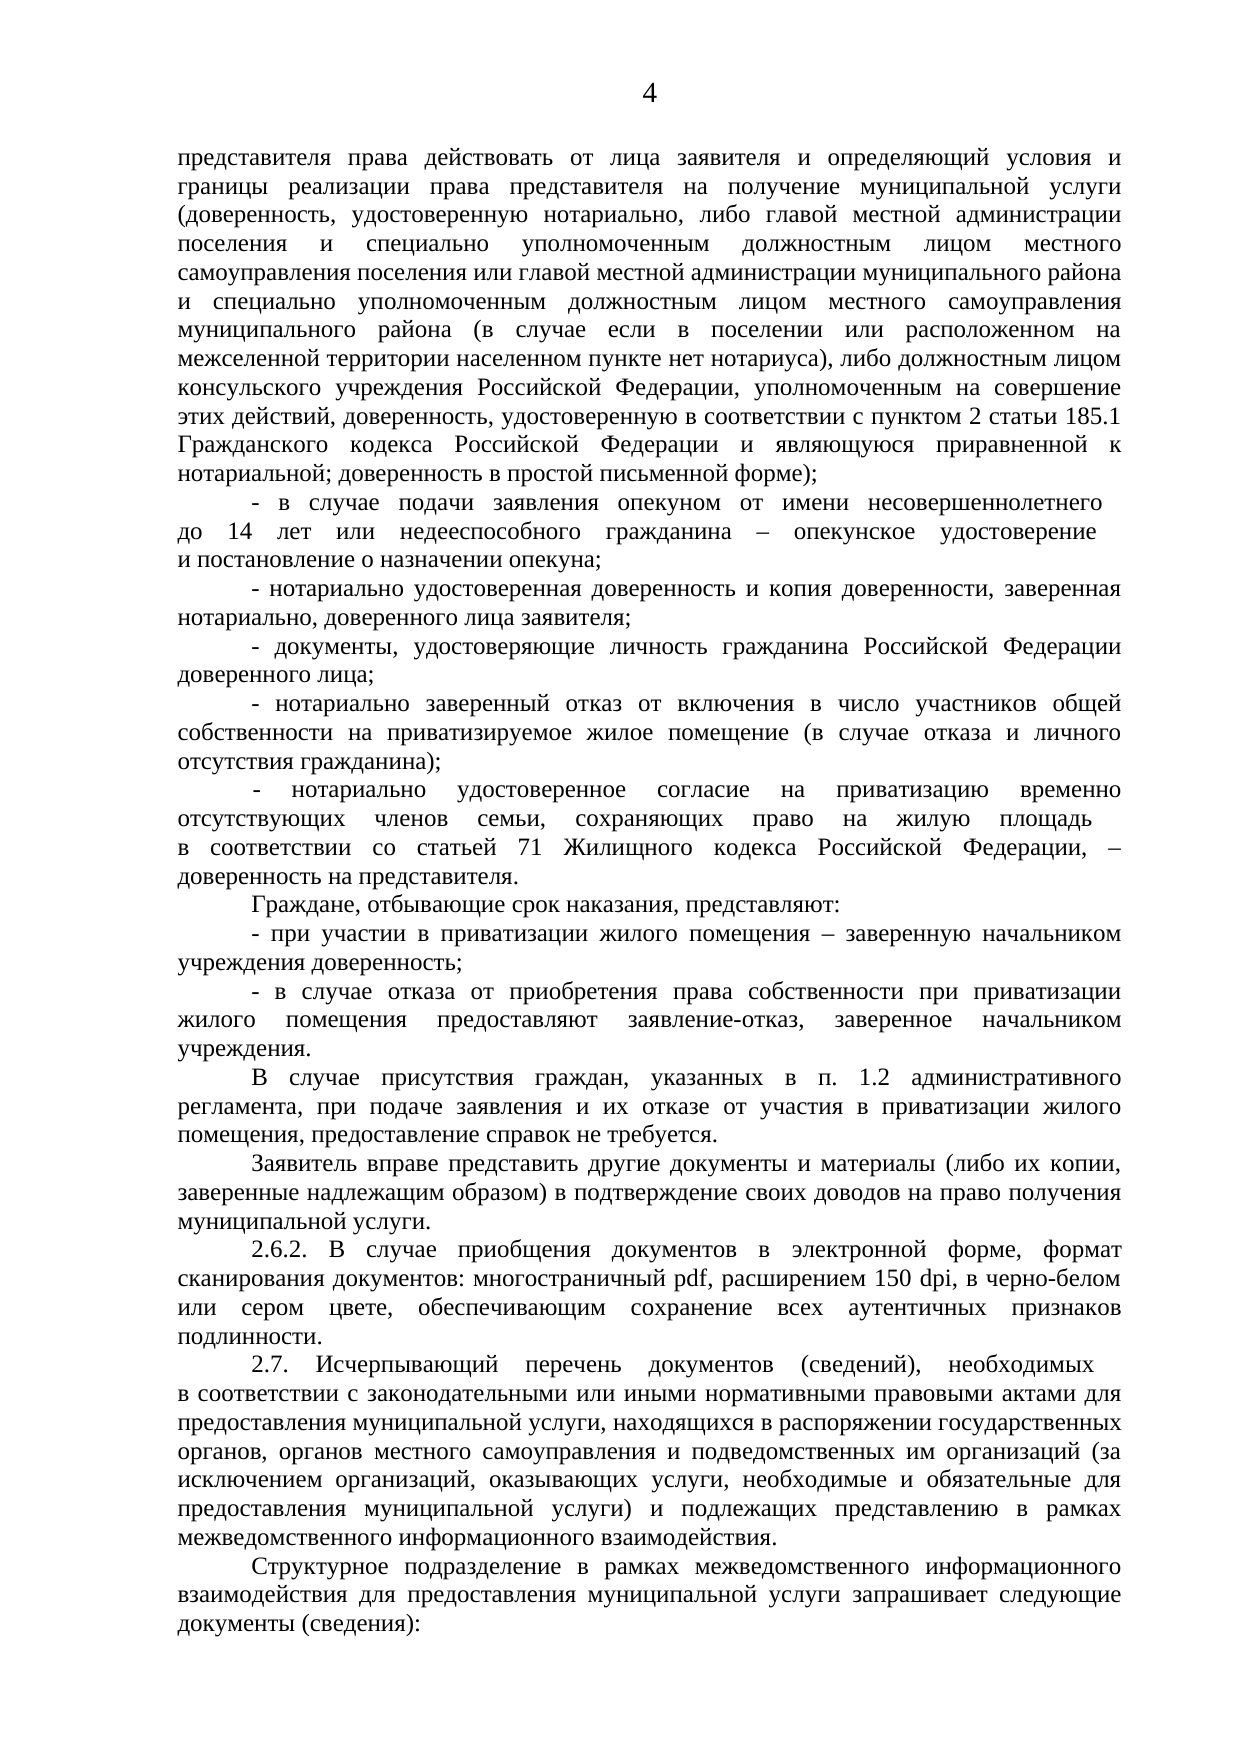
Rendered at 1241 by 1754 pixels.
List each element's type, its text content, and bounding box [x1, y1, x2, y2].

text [177, 142, 1122, 487]
text 2.6.2. В случае приобщения документов в электронной форме, формат сканирования документов: многостраничный pdf, расширением 150 dpi, в черно-белом или сером цвете, обеспечивающим сохранение всех аутентичных признаков подлинности. [177, 1234, 1122, 1349]
text - в случае отказа от приобретения права собственности при приватизации жилого помещения предоставляют заявление-отказ, заверенное начальником учреждения. [177, 976, 1122, 1062]
list - нотариально заверенный отказ от включения в число участников общей собственности на приватизируемое жилое помещение (в случае отказа и личного отсутствия гражданина); [177, 688, 1122, 774]
text - нотариально удостоверенная доверенность и копия доверенности, заверенная нотариально, доверенного лица заявителя; [177, 573, 1122, 631]
text 2.7. Исчерпывающий перечень документов (сведений), необходимых в соответствии с законодательными или иными нормативными правовыми актами для предоставления муниципальной услуги, находящихся в распоряжении государственных органов, органов местного самоуправления и подведомственных им организаций (за исключением организаций, оказывающих услуги, необходимые и обязательные для предоставления муниципальной услуги) и подлежащих представлению в рамках межведомственного информационного взаимодействия. [177, 1349, 1122, 1551]
text - при участии в приватизации жилого помещения – заверенную начальником учреждения доверенность; [177, 918, 1122, 976]
text - в случае подачи заявления опекуном от имени несовершеннолетнего до 14 лет или недееспособного гражданина – опекунское удостоверение и постановление о назначении опекуна; [177, 487, 1122, 573]
text Заявитель вправе представить другие документы и материалы (либо их копии, заверенные надлежащим образом) в подтверждение своих доводов на право получения муниципальной услуги. [177, 1148, 1122, 1234]
text Структурное подразделение в рамках межведомственного информационного взаимодействия для предоставления муниципальной услуги запрашивает следующие документы (сведения): [177, 1551, 1122, 1637]
text В случае присутствия граждан, указанных в п. 1.2 административного регламента, при подаче заявления и их отказе от участия в приватизации жилого помещения, предоставление справок не требуется. [177, 1062, 1122, 1148]
text Граждане, отбывающие срок наказания, представляют: [177, 889, 1122, 918]
text - документы, удостоверяющие личность гражданина Российской Федерации доверенного лица; [177, 631, 1122, 688]
text - нотариально удостоверенное согласие на приватизацию временно отсутствующих членов семьи, сохраняющих право на жилую площадь в соответствии со статьей 71 Жилищного кодекса Российской Федерации, – доверенность на представителя. [177, 774, 1122, 889]
